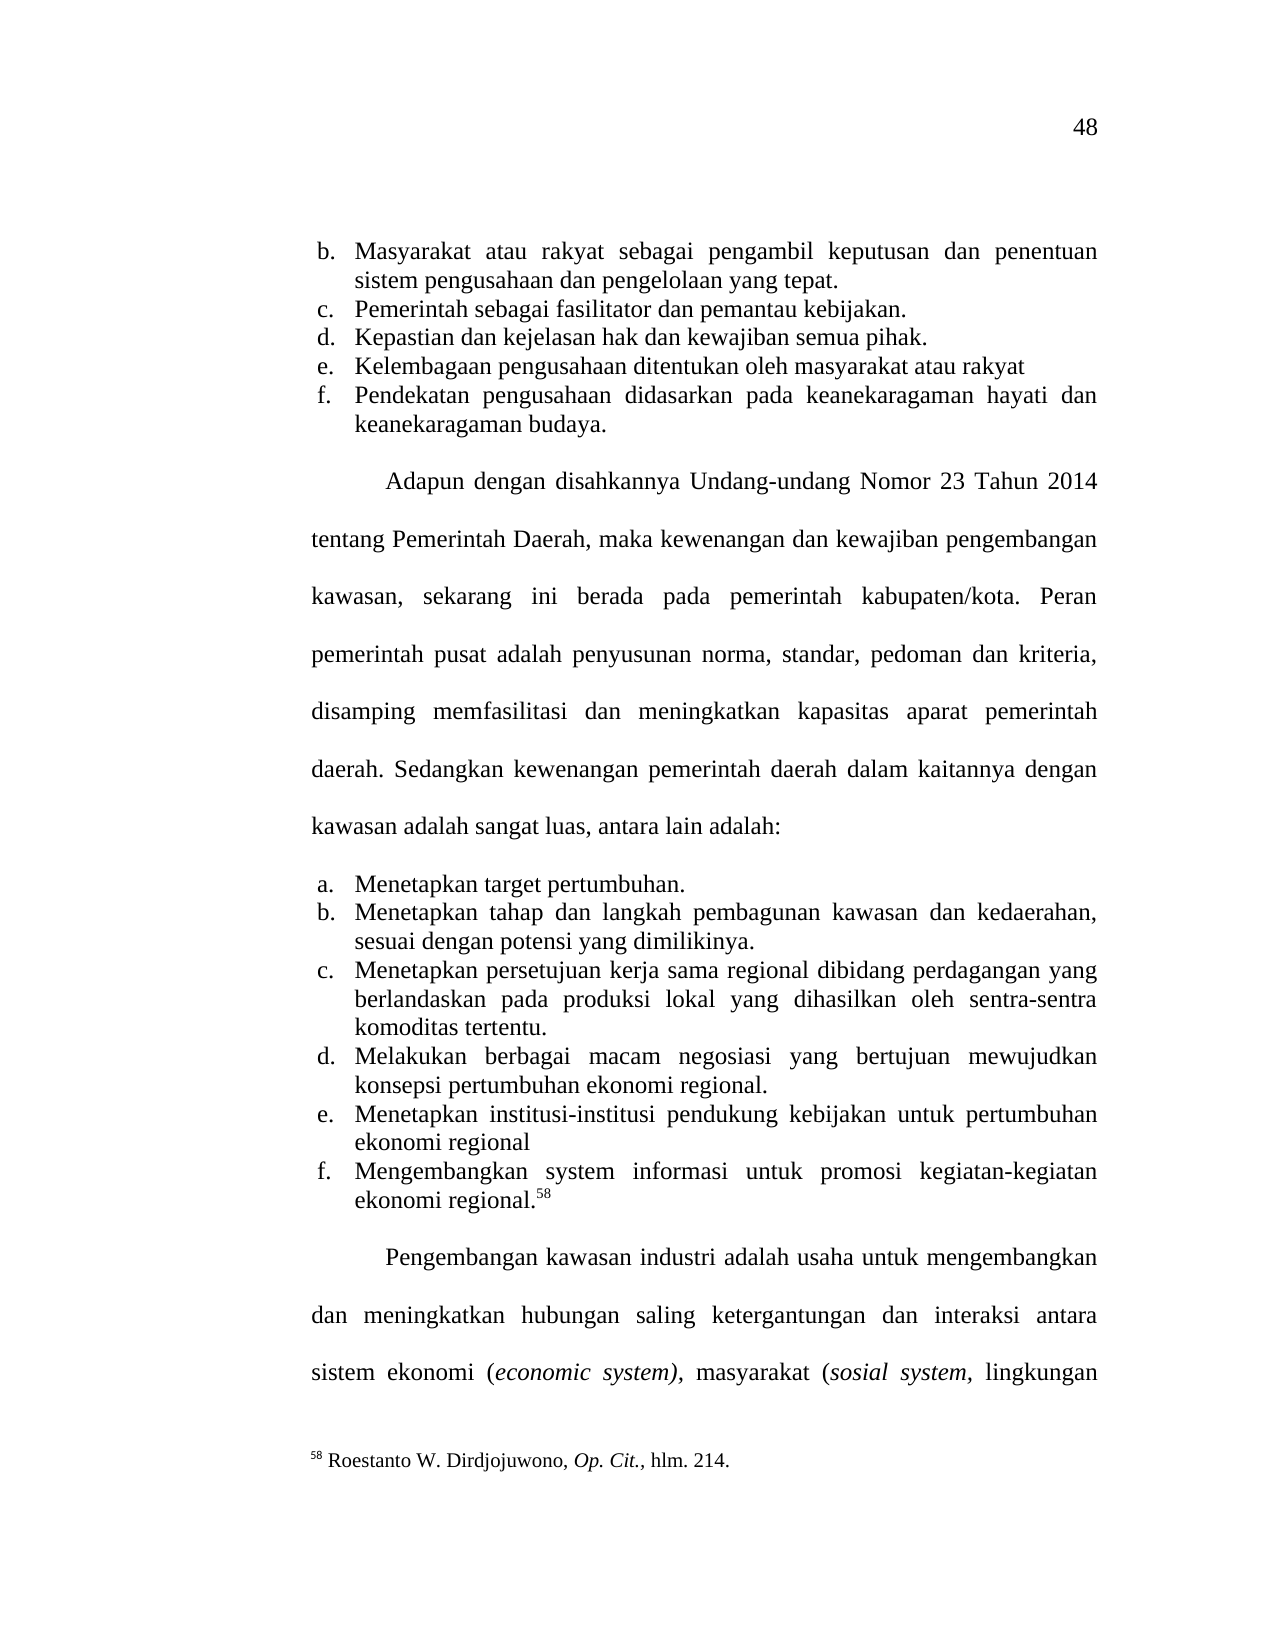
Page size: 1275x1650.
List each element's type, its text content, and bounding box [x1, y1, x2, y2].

list Masyarakat atau rakyat sebagai pengambil keputusan dan penentuan sistem pengusahaan dan pengelolaan yang tepat. [317, 236, 1098, 294]
list Pendekatan pengusahaan didasarkan pada keanekaragaman hayati dan keanekaragaman budaya. [317, 380, 1098, 437]
list Menetapkan institusi-institusi pendukung kebijakan untuk pertumbuhan ekonomi regional [317, 1099, 1098, 1156]
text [311, 1242, 1098, 1386]
list Kelembagaan pengusahaan ditentukan oleh masyarakat atau rakyat [317, 351, 1098, 380]
list Mengembangkan system informasi untuk promosi kegiatan-kegiatan ekonomi regional. [317, 1156, 1098, 1214]
list Menetapkan persetujuan kerja sama regional dibidang perdagangan yang berlandaskan pada produksi lokal yang dihasilkan oleh sentra-sentra komoditas tertentu. [317, 955, 1098, 1041]
text Adapun dengan disahkannya Undang-undang Nomor 23 Tahun 2014 tentang Pemerintah Daerah, maka kewenangan dan kewajiban pengembangan kawasan, sekarang ini berada pada pemerintah kabupaten/kota. Peran pemerintah pusat adalah penyusunan norma, standar, pedoman dan kriteria, disamping memfasilitasi dan meningkatkan kapasitas aparat pemerintah daerah. Sedangkan kewenangan pemerintah daerah dalam kaitannya dengan kawasan adalah sangat luas, antara lain adalah: [311, 466, 1098, 840]
list Pemerintah sebagai fasilitator dan pemantau kebijakan. [317, 294, 1098, 322]
list Melakukan berbagai macam negosiasi yang bertujuan mewujudkan konsepsi pertumbuhan ekonomi regional. [317, 1041, 1098, 1099]
list Menetapkan target pertumbuhan. [317, 869, 1098, 897]
list Menetapkan tahap dan langkah pembagunan kawasan dan kedaerahan, sesuai dengan potensi yang dimilikinya. [317, 897, 1098, 955]
list Kepastian dan kejelasan hak dan kewajiban semua pihak. [317, 322, 1098, 351]
